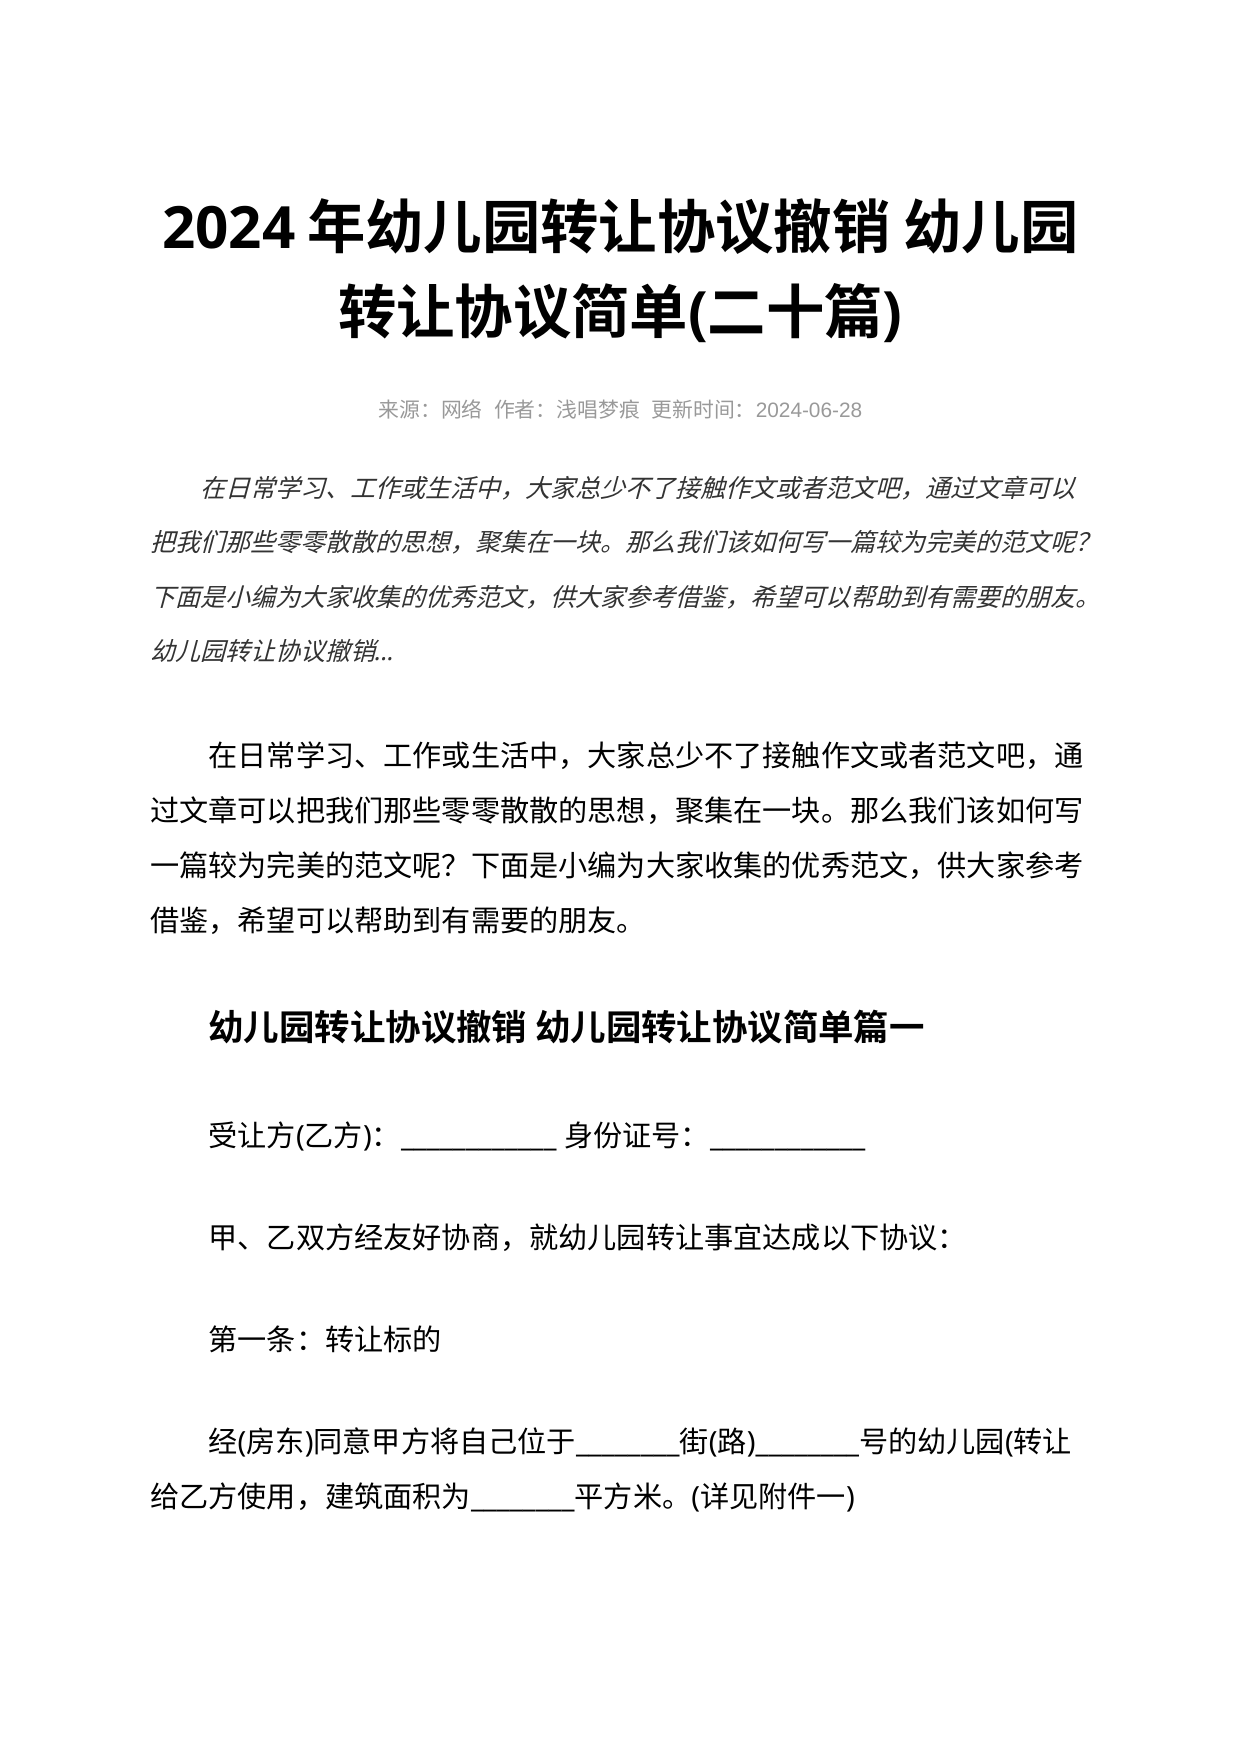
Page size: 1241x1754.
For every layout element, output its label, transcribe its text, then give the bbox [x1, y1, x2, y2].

text 第一条：转让标的 [150, 1317, 1090, 1359]
text 在日常学习、工作或生活中，大家总少不了接触作文或者范文吧，通过文章可以把我们那些零零散散的思想，聚集在一块。那么我们该如何写一篇较为完美的范文呢？下面是小编为大家收集的优秀范文，供大家参考借鉴，希望可以帮助到有需要的朋友。 [150, 733, 1090, 940]
text 在日常学习、工作或生活中，大家总少不了接触作文或者范文吧，通过文章可以把我们那些零零散散的思想，聚集在一块。那么我们该如何写一篇较为完美的范文呢？下面是小编为大家收集的优秀范文，供大家参考借鉴，希望可以帮助到有需要的朋友。幼儿园转让协议撤销... [150, 468, 1090, 668]
text 受让方(乙方)：____________ 身份证号：____________ [150, 1113, 1090, 1155]
subtitle 2024年幼儿园转让协议撤销 幼儿园转让协议简单(二十篇) [150, 181, 1090, 351]
text 经(房东)同意甲方将自己位于________街(路)________号的幼儿园(转让给乙方使用，建筑面积为________平方米。(详见附件一) [150, 1418, 1090, 1516]
text 幼儿园转让协议撤销 幼儿园转让协议简单篇一 [150, 999, 1090, 1051]
text 甲、乙双方经友好协商，就幼儿园转让事宜达成以下协议： [150, 1215, 1090, 1257]
text 来源：网络 作者：浅唱梦痕 更新时间：2024-06-28 [150, 398, 1090, 422]
